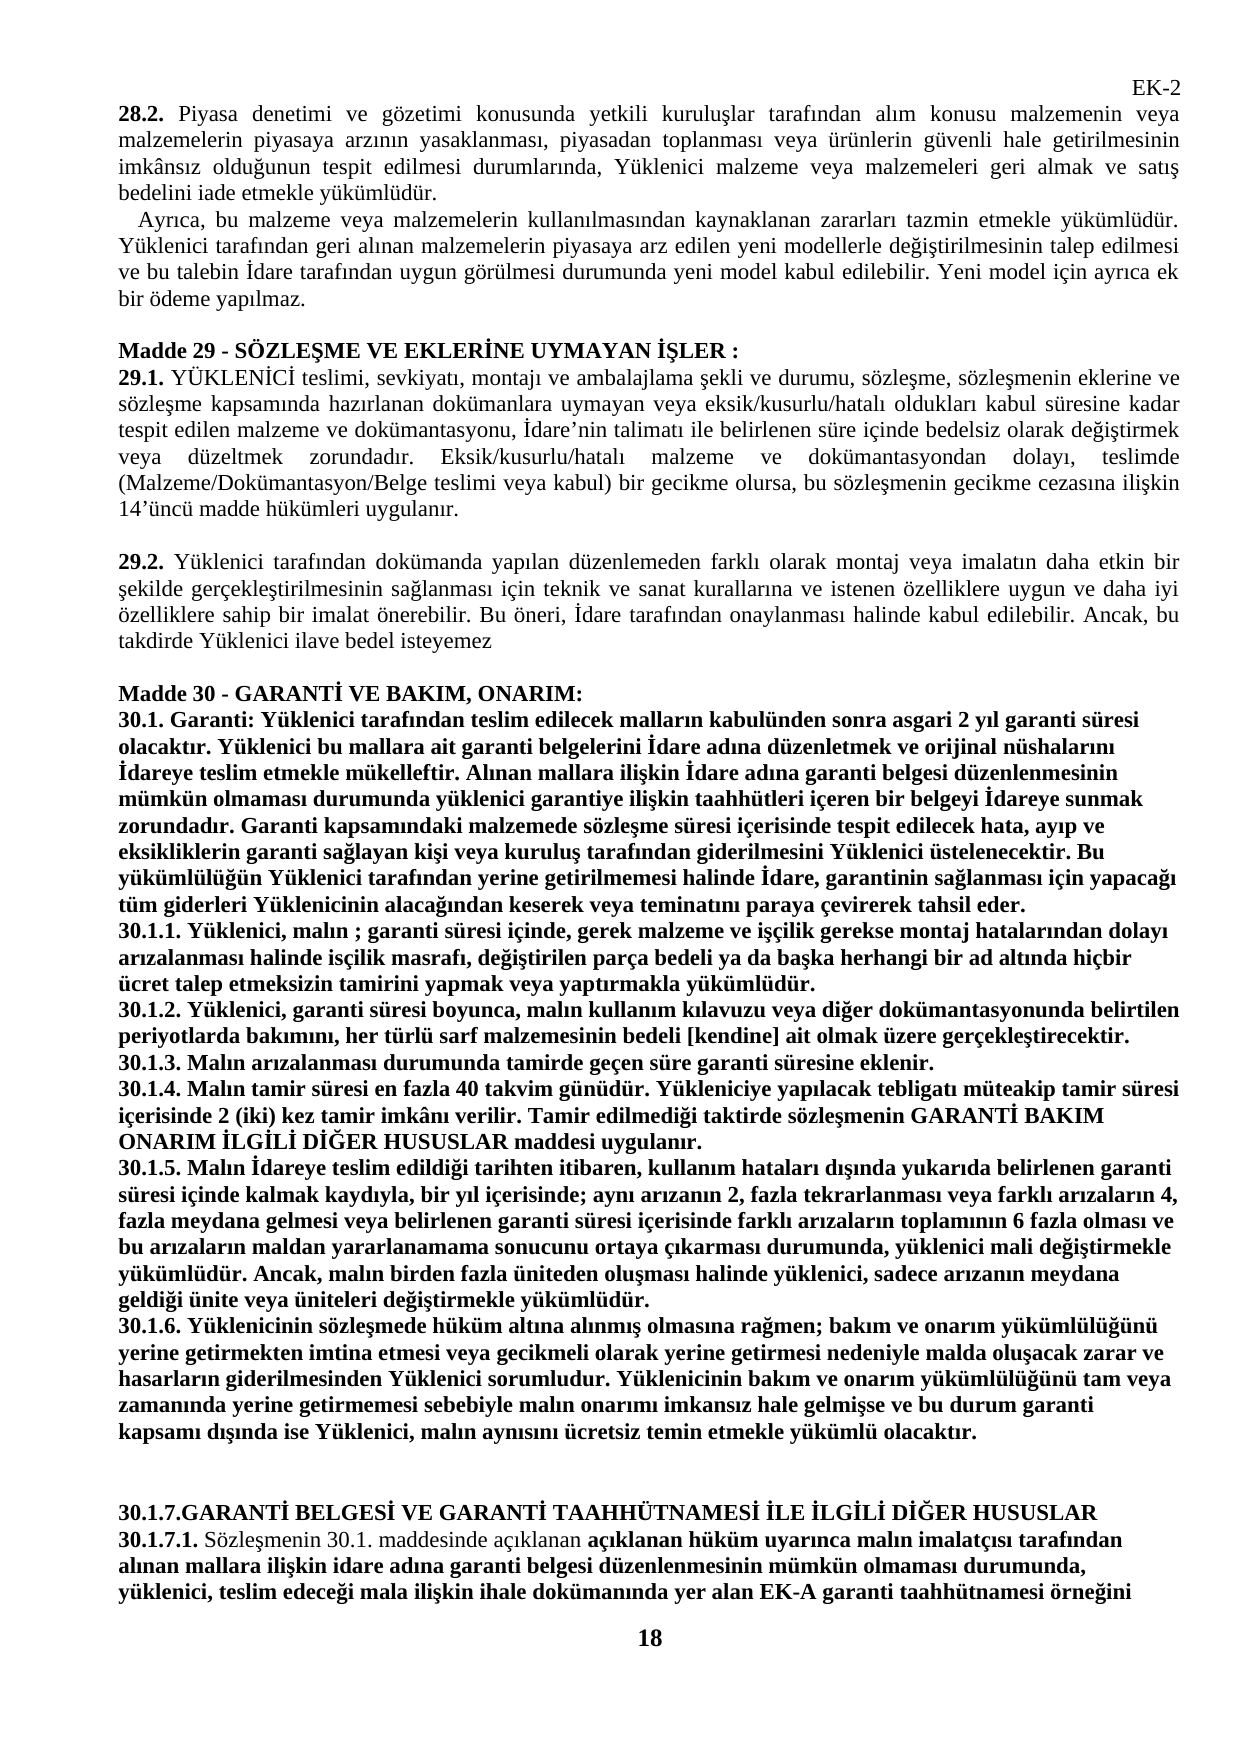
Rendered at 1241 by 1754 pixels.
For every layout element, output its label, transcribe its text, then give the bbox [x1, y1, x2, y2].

text Ayrıca, bu malzeme veya malzemelerin kullanılmasından kaynaklanan zararları tazmin etmekle yükümlüdür. Yüklenici tarafından geri alınan malzemelerin piyasaya arz edilen yeni modellerle değiştirilmesinin talep edilmesi ve bu talebin İdare tarafından uygun görülmesi durumunda yeni model kabul edilebilir. Yeni model için ayrıca ek bir ödeme yapılmaz. [118, 206, 1181, 311]
text 28.2. Piyasa denetimi ve gözetimi konusunda yetkili kuruluşlar tarafından alım konusu malzemenin veya malzemelerin piyasaya arzının yasaklanması, piyasadan toplanması veya ürünlerin güvenli hale getirilmesinin imkânsız olduğunun tespit edilmesi durumlarında, Yüklenici malzeme veya malzemeleri geri almak ve satış bedelini iade etmekle yükümlüdür. [118, 100, 1181, 206]
text Madde 29 - SÖZLEŞME VE EKLERİNE UYMAYAN İŞLER : [118, 337, 1181, 364]
text 29.1. YÜKLENİCİ teslimi, sevkiyatı, montajı ve ambalajlama şekli ve durumu, sözleşme, sözleşmenin eklerine ve sözleşme kapsamında hazırlanan dokümanlara uymayan veya eksik/kusurlu/hatalı oldukları kabul süresine kadar tespit edilen malzeme ve dokümantasyonu, İdare’nin talimatı ile belirlenen süre içinde bedelsiz olarak değiştirmek veya düzeltmek zorundadır. Eksik/kusurlu/hatalı malzeme ve dokümantasyondan dolayı, teslimde (Malzeme/Dokümantasyon/Belge teslimi veya kabul) bir gecikme olursa, bu sözleşmenin gecikme cezasına ilişkin 14’üncü madde hükümleri uygulanır. [118, 364, 1181, 522]
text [118, 1526, 1181, 1605]
text Madde 30 - GARANTİ VE BAKIM, ONARIM: [118, 680, 1181, 706]
text 30.1. Garanti: Yüklenici tarafından teslim edilecek malların kabulünden sonra asgari 2 yıl garanti süresi olacaktır. Yüklenici bu mallara ait garanti belgelerini İdare adına düzenletmek ve orijinal nüshalarını İdareye teslim etmekle mükelleftir. Alınan mallara ilişkin İdare adına garanti belgesi düzenlenmesinin mümkün olmaması durumunda yüklenici garantiye ilişkin taahhütleri içeren bir belgeyi İdareye sunmak zorundadır. Garanti kapsamındaki malzemede sözleşme süresi içerisinde tespit edilecek hata, ayıp ve eksikliklerin garanti sağlayan kişi veya kuruluş tarafından giderilmesini Yüklenici üstelenecektir. Bu yükümlülüğün Yüklenici tarafından yerine getirilmemesi halinde İdare, garantinin sağlanması için yapacağı tüm giderleri Yüklenicinin alacağından keserek veya teminatını paraya çevirerek tahsil eder. 30.1.1. Yüklenici, malın ; garanti süresi içinde, gerek malzeme ve işçilik gerekse montaj hatalarından dolayı arızalanması halinde isçilik masrafı, değiştirilen parça bedeli ya da başka herhangi bir ad altında hiçbir ücret talep etmeksizin tamirini yapmak veya yaptırmakla yükümlüdür. 30.1.2. Yüklenici, garanti süresi boyunca, malın kullanım kılavuzu veya diğer dokümantasyonunda belirtilen periyotlarda bakımını, her türlü sarf malzemesinin bedeli [kendine] ait olmak üzere gerçekleştirecektir. 30.1.3. Malın arızalanması durumunda tamirde geçen süre garanti süresine eklenir. 30.1.4. Malın tamir süresi en fazla 40 takvim günüdür. Yükleniciye yapılacak tebligatı müteakip tamir süresi içerisinde 2 (iki) kez tamir imkânı verilir. Tamir edilmediği taktirde sözleşmenin GARANTİ BAKIM ONARIM İLGİLİ DİĞER HUSUSLAR maddesi uygulanır. 30.1.5. Malın İdareye teslim edildiği tarihten itibaren, kullanım hataları dışında yukarıda belirlenen garanti süresi içinde kalmak kaydıyla, bir yıl içerisinde; aynı arızanın 2, fazla tekrarlanması veya farklı arızaların 4, fazla meydana gelmesi veya belirlenen garanti süresi içerisinde farklı arızaların toplamının 6 fazla olması ve bu arızaların maldan yararlanamama sonucunu ortaya çıkarması durumunda, yüklenici mali değiştirmekle yükümlüdür. Ancak, malın birden fazla üniteden oluşması halinde yüklenici, sadece arızanın meydana geldiği ünite veya üniteleri değiştirmekle yükümlüdür. 30.1.6. Yüklenicinin sözleşmede hüküm altına alınmış olmasına rağmen; bakım ve onarım yükümlülüğünü yerine getirmekten imtina etmesi veya gecikmeli olarak yerine getirmesi nedeniyle malda oluşacak zarar ve hasarların giderilmesinden Yüklenici sorumludur. Yüklenicinin bakım ve onarım yükümlülüğünü tam veya zamanında yerine getirmemesi sebebiyle malın onarımı imkansız hale gelmişse ve bu durum garanti kapsamı dışında ise Yüklenici, malın aynısını ücretsiz temin etmekle yükümlü olacaktır. [118, 706, 1181, 1473]
text 29.2. Yüklenici tarafından dokümanda yapılan düzenlemeden farklı olarak montaj veya imalatın daha etkin bir şekilde gerçekleştirilmesinin sağlanması için teknik ve sanat kurallarına ve istenen özelliklere uygun ve daha iyi özelliklere sahip bir imalat önerebilir. Bu öneri, İdare tarafından onaylanması halinde kabul edilebilir. Ancak, bu takdirde Yüklenici ilave bedel isteyemez [118, 548, 1181, 654]
text 30.1.7.GARANTİ BELGESİ VE GARANTİ TAAHHÜTNAMESİ İLE İLGİLİ DİĞER HUSUSLAR [118, 1499, 1181, 1526]
